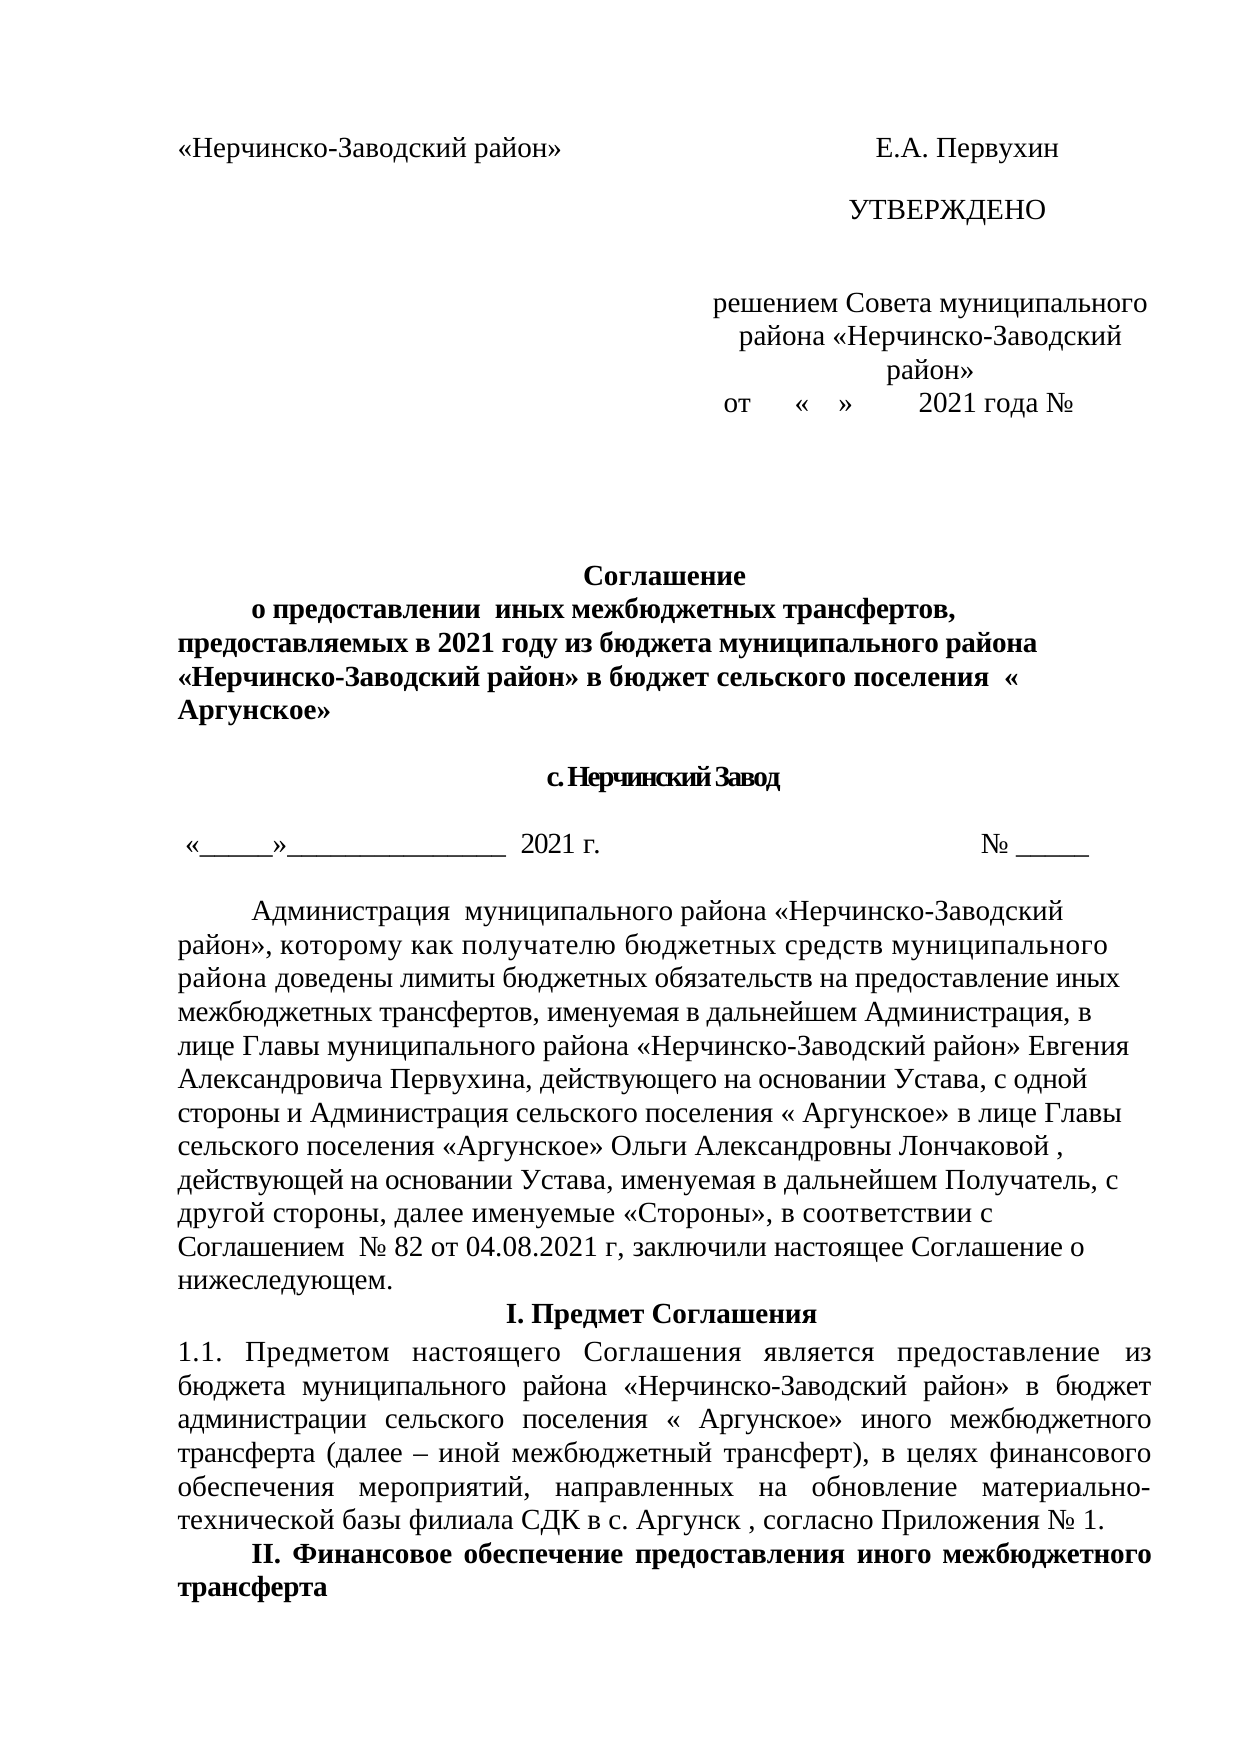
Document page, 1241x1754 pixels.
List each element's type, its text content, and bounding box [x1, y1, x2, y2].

text Администрация муниципального района «Нерчинско-Заводский район», которому как получателю бюджетных средств муниципального района доведены лимиты бюджетных обязательств на предоставление иных межбюджетных трансфертов, именуемая в дальнейшем Администрация, в лице Главы муниципального района «Нерчинско-Заводский район» Евгения Александровича Первухина, действующего на основании Устава, с одной стороны и Администрация сельского поселения « Аргунское» в лице Главы сельского поселения «Аргунское» Ольги Александровны Лончаковой , действующей на основании Устава, именуемая в дальнейшем Получатель, с другой стороны, далее именуемые «Стороны», в соответствии с Соглашением № 82 от 04.08.2021 г, заключили настоящее Соглашение о нижеследующем. [177, 893, 1152, 1296]
text «Нерчинско-Заводский район» Е.А. Первухин [177, 130, 1152, 163]
text II. Финансовое обеспечение предоставления иного межбюджетного трансферта [177, 1536, 1152, 1603]
text I. Предмет Соглашения [177, 1296, 1146, 1329]
text о предоставлении иных межбюджетных трансфертов, предоставляемых в 2021 году из бюджета муниципального района «Нерчинско-Заводский район» в бюджет сельского поселения « Аргунское» [177, 592, 1152, 726]
text решением Совета муниципального района «Нерчинско-Заводский район» [709, 285, 1152, 386]
text 1.1. Предметом настоящего Соглашения является предоставление из бюджета муниципального района «Нерчинско-Заводский район» в бюджет администрации сельского поселения « Аргунское» иного межбюджетного трансферта (далее – иной межбюджетный трансферт), в целях финансового обеспечения мероприятий, направленных на обновление материально-технической базы филиала СДК в с. Аргунск , согласно Приложения № 1. [177, 1334, 1152, 1536]
text «_____»_______________ 2021 г. № _____ [178, 826, 1152, 860]
text от « » 2021 года № [709, 386, 1152, 419]
text УТВЕРЖДЕНО [177, 192, 1152, 226]
text Соглашение [177, 558, 1152, 592]
text с. Нерчинский Завод [177, 759, 1152, 793]
